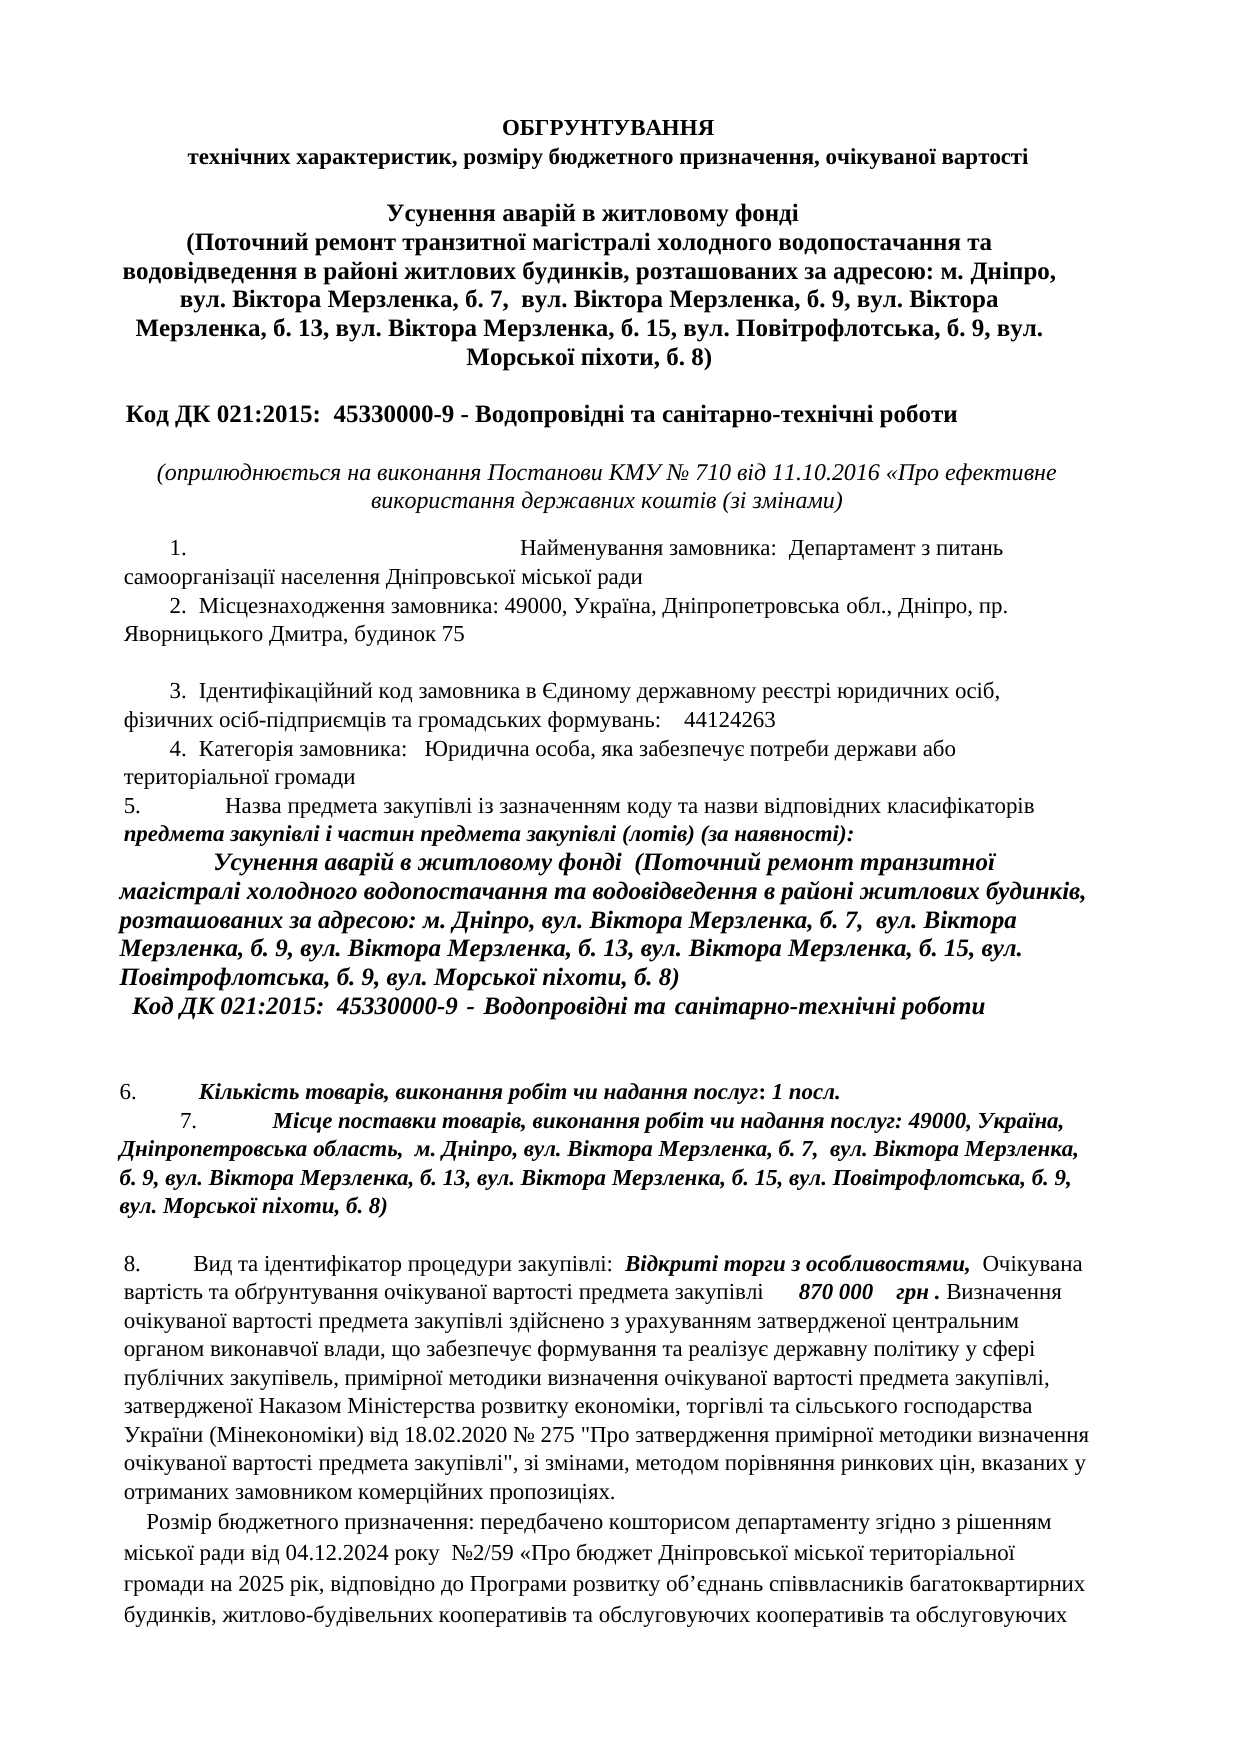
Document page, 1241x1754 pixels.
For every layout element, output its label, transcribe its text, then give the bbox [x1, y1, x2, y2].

list Найменування замовника: Департамент з питань самоорганізації населення Дніпровської міської ради [123, 532, 1095, 590]
text Код ДК 021:2015: 45330000-9 - Водопровідні та санітарно-технічні роботи [119, 991, 1099, 1020]
list Місце поставки товарів, виконання робіт чи надання послуг: 49000, Україна, Дніпропетровська область, м. Дніпро, вул. Віктора Мерзленка, б. 7, вул. Віктора Мерзленка, б. 9, вул. Віктора Мерзленка, б. 13, вул. Віктора Мерзленка, б. 15, вул. Повітрофлотська, б. 9, вул. Морської піхоти, б. 8) [119, 1105, 1095, 1219]
list Вид та ідентифікатор процедури закупівлі: Відкриті торги з особливостями, Очікувана вартість та обґрунтування очікуваної вартості предмета закупівлі 870 000 грн . Визначення очікуваної вартості предмета закупівлі здійснено з урахуванням затвердженої центральним органом виконавчої влади, що забезпечує формування та реалізує державну політику у сфері публічних закупівель, примірної методики визначення очікуваної вартості предмета закупівлі, затвердженої Наказом Міністерства розвитку економіки, торгівлі та сільського господарства України (Мінекономіки) від 18.02.2020 № 275 "Про затвердження примірної методики визначення очікуваної вартості предмета закупівлі", зі змінами, методом порівняння ринкових цін, вказаних у отриманих замовником комерційних пропозиціях. [123, 1248, 1095, 1505]
text технічних характеристик, розміру бюджетного призначення, очікуваної вартості [119, 141, 1097, 170]
text ОБГРУНТУВАННЯ [119, 113, 1097, 141]
text (оприлюднюється на виконання Постанови КМУ № 710 від 11.10.2016 «Про ефективне використання державних коштів (зі змінами) [119, 457, 1097, 514]
text Усунення аварій в житловому фонді (Поточний ремонт транзитної магістралі холодного водопостачання та водовідведення в районі житлових будинків, розташованих за адресою: м. Дніпро, вул. Віктора Мерзленка, б. 7, вул. Віктора Мерзленка, б. 9, вул. Віктора Мерзленка, б. 13, вул. Віктора Мерзленка, б. 15, вул. Повітрофлотська, б. 9, вул. Морської піхоти, б. 8) [119, 847, 1099, 991]
list Ідентифікаційний код замовника в Єдиному державному реєстрі юридичних осіб, фізичних осіб-підприємців та громадських формувань: 44124263 [123, 676, 1095, 733]
list Місцезнаходження замовника: 49000, Україна, Дніпропетровська обл., Дніпро, пр. Яворницького Дмитра, будинок 75 [123, 590, 1095, 647]
text (Поточний ремонт транзитної магістралі холодного водопостачання та водовідведення в районі житлових будинків, розташованих за адресою: м. Дніпро, вул. Віктора Мерзленка, б. 7, вул. Віктора Мерзленка, б. 9, вул. Віктора Мерзленка, б. 13, вул. Віктора Мерзленка, б. 15, вул. Повітрофлотська, б. 9, вул. Морської піхоти, б. 8) [119, 227, 1059, 371]
list Категорія замовника: Юридична особа, яка забезпечує потреби держави або територіальної громади [123, 733, 1095, 790]
text Усунення аварій в житловому фонді [119, 198, 1059, 227]
list Кількість товарів, виконання робіт чи надання послуг: 1 посл. [119, 1077, 1095, 1105]
text Код ДК 021:2015: 45330000-9 - Водопровідні та санітарно-технічні роботи [119, 399, 1059, 428]
text 5. Назва предмета закупівлі із зазначенням коду та назви відповідних класифікаторів [123, 790, 1099, 819]
text предмета закупівлі і частин предмета закупівлі (лотів) (за наявності): [123, 819, 1095, 847]
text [123, 1505, 1095, 1629]
